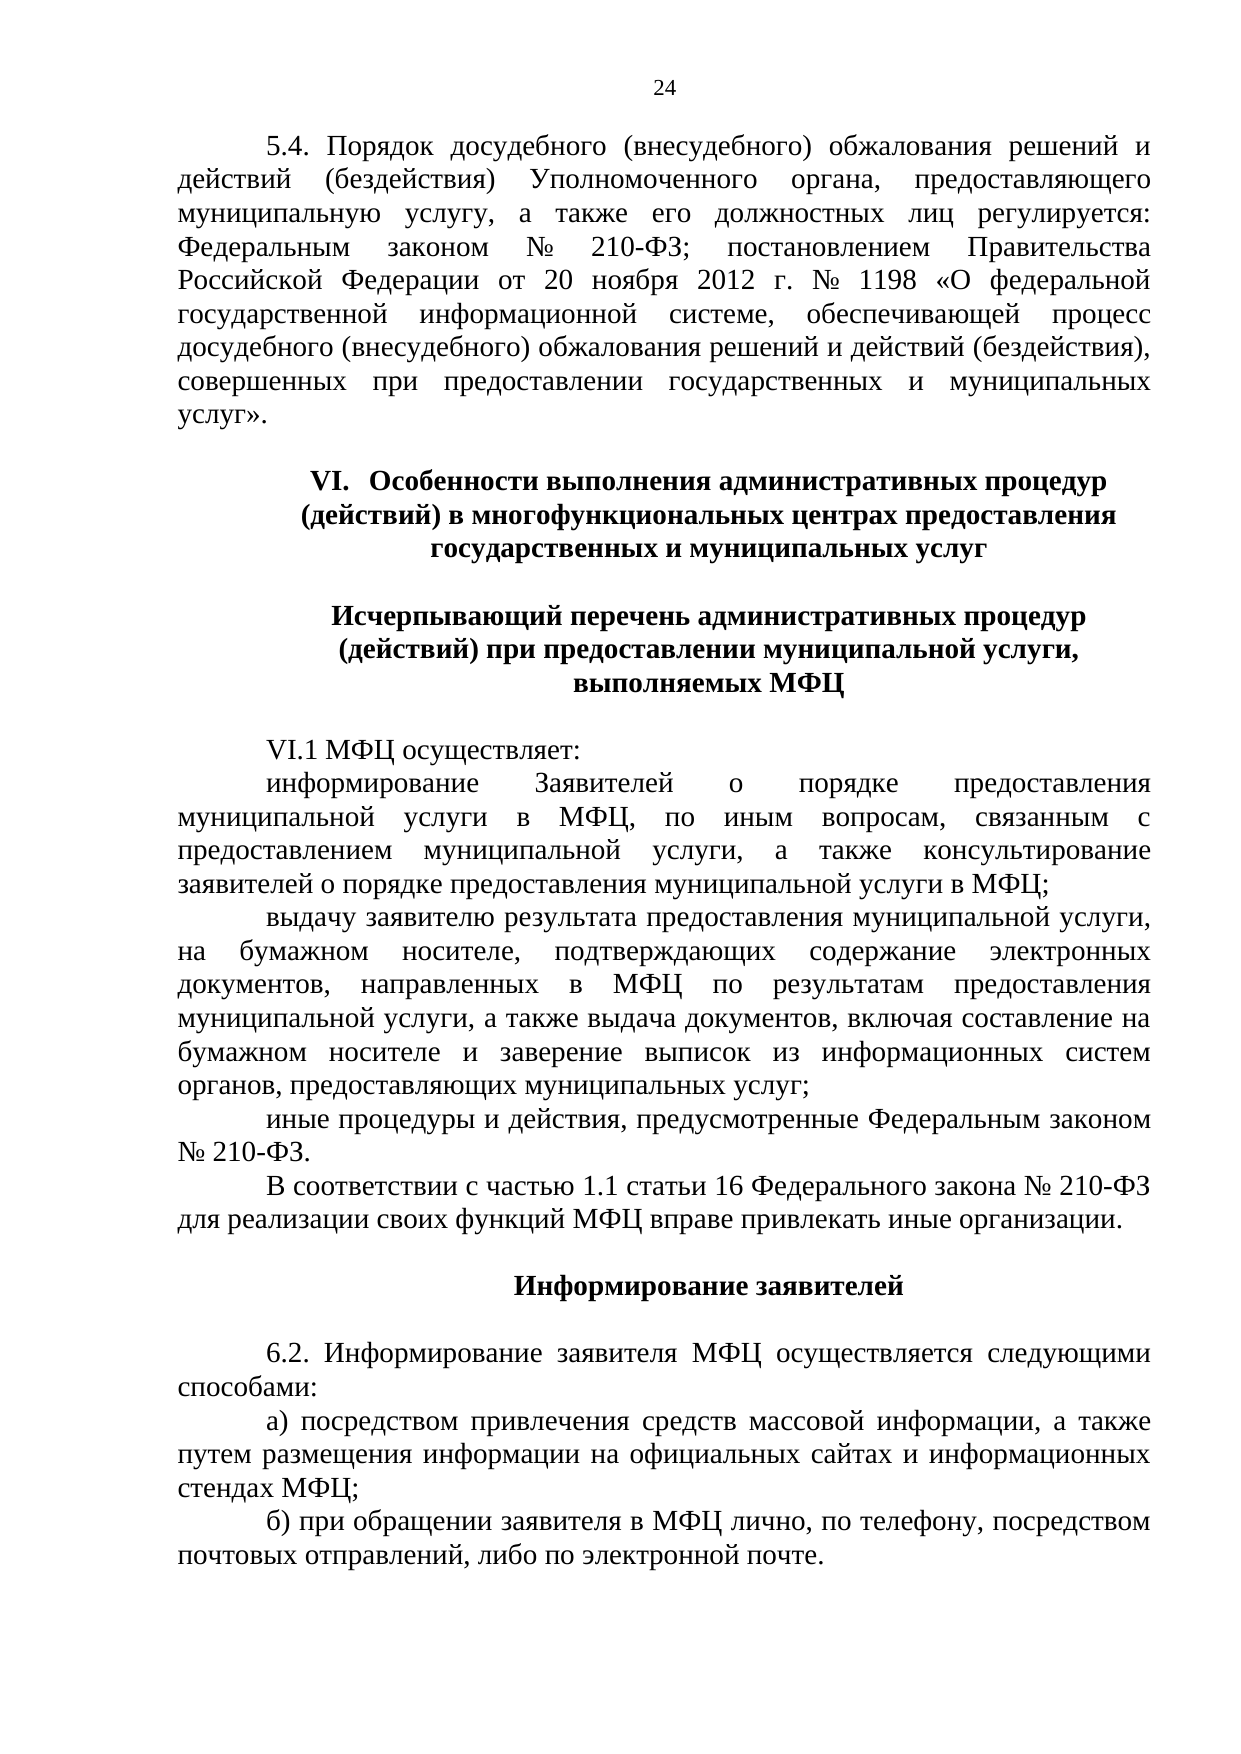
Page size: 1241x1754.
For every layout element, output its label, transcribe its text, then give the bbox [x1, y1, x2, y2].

text иные процедуры и действия, предусмотренные Федеральным законом № 210-ФЗ. [177, 1101, 1152, 1168]
list Особенности выполнения административных процедур (действий) в многофункциональных центрах предоставления государственных и муниципальных услуг [266, 463, 1152, 564]
text а) посредством привлечения средств массовой информации, а также путем размещения информации на официальных сайтах и информационных стендах МФЦ; [177, 1403, 1152, 1503]
text информирование Заявителей о порядке предоставления муниципальной услуги в МФЦ, по иным вопросам, связанным с предоставлением муниципальной услуги, а также консультирование заявителей о порядке предоставления муниципальной услуги в МФЦ; [177, 765, 1152, 899]
text Исчерпывающий перечень административных процедур (действий) при предоставлении муниципальной услуги, выполняемых МФЦ [266, 598, 1152, 698]
text б) при обращении заявителя в МФЦ лично, по телефону, посредством почтовых отправлений, либо по электронной почте. [177, 1503, 1152, 1570]
text 6.2. Информирование заявителя МФЦ осуществляется следующими способами: [177, 1336, 1152, 1403]
list МФЦ осуществляет: [177, 732, 1152, 765]
text В соответствии с частью 1.1 статьи 16 Федерального закона № 210-ФЗ для реализации своих функций МФЦ вправе привлекать иные организации. [177, 1168, 1152, 1235]
text выдачу заявителю результата предоставления муниципальной услуги, на бумажном носителе, подтверждающих содержание электронных документов, направленных в МФЦ по результатам предоставления муниципальной услуги, а также выдача документов, включая составление на бумажном носителе и заверение выписок из информационных систем органов, предоставляющих муниципальных услуг; [177, 899, 1152, 1101]
text Информирование заявителей [177, 1268, 1152, 1302]
text 5.4. Порядок досудебного (внесудебного) обжалования решений и действий (бездействия) Уполномоченного органа, предоставляющего муниципальную услугу, а также его должностных лиц регулируется: Федеральным законом № 210-ФЗ; постановлением Правительства Российской Федерации от 20 ноября 2012 г. № 1198 «О федеральной государственной информационной системе, обеспечивающей процесс досудебного (внесудебного) обжалования решений и действий (бездействия), совершенных при предоставлении государственных и муниципальных услуг». [177, 128, 1152, 430]
